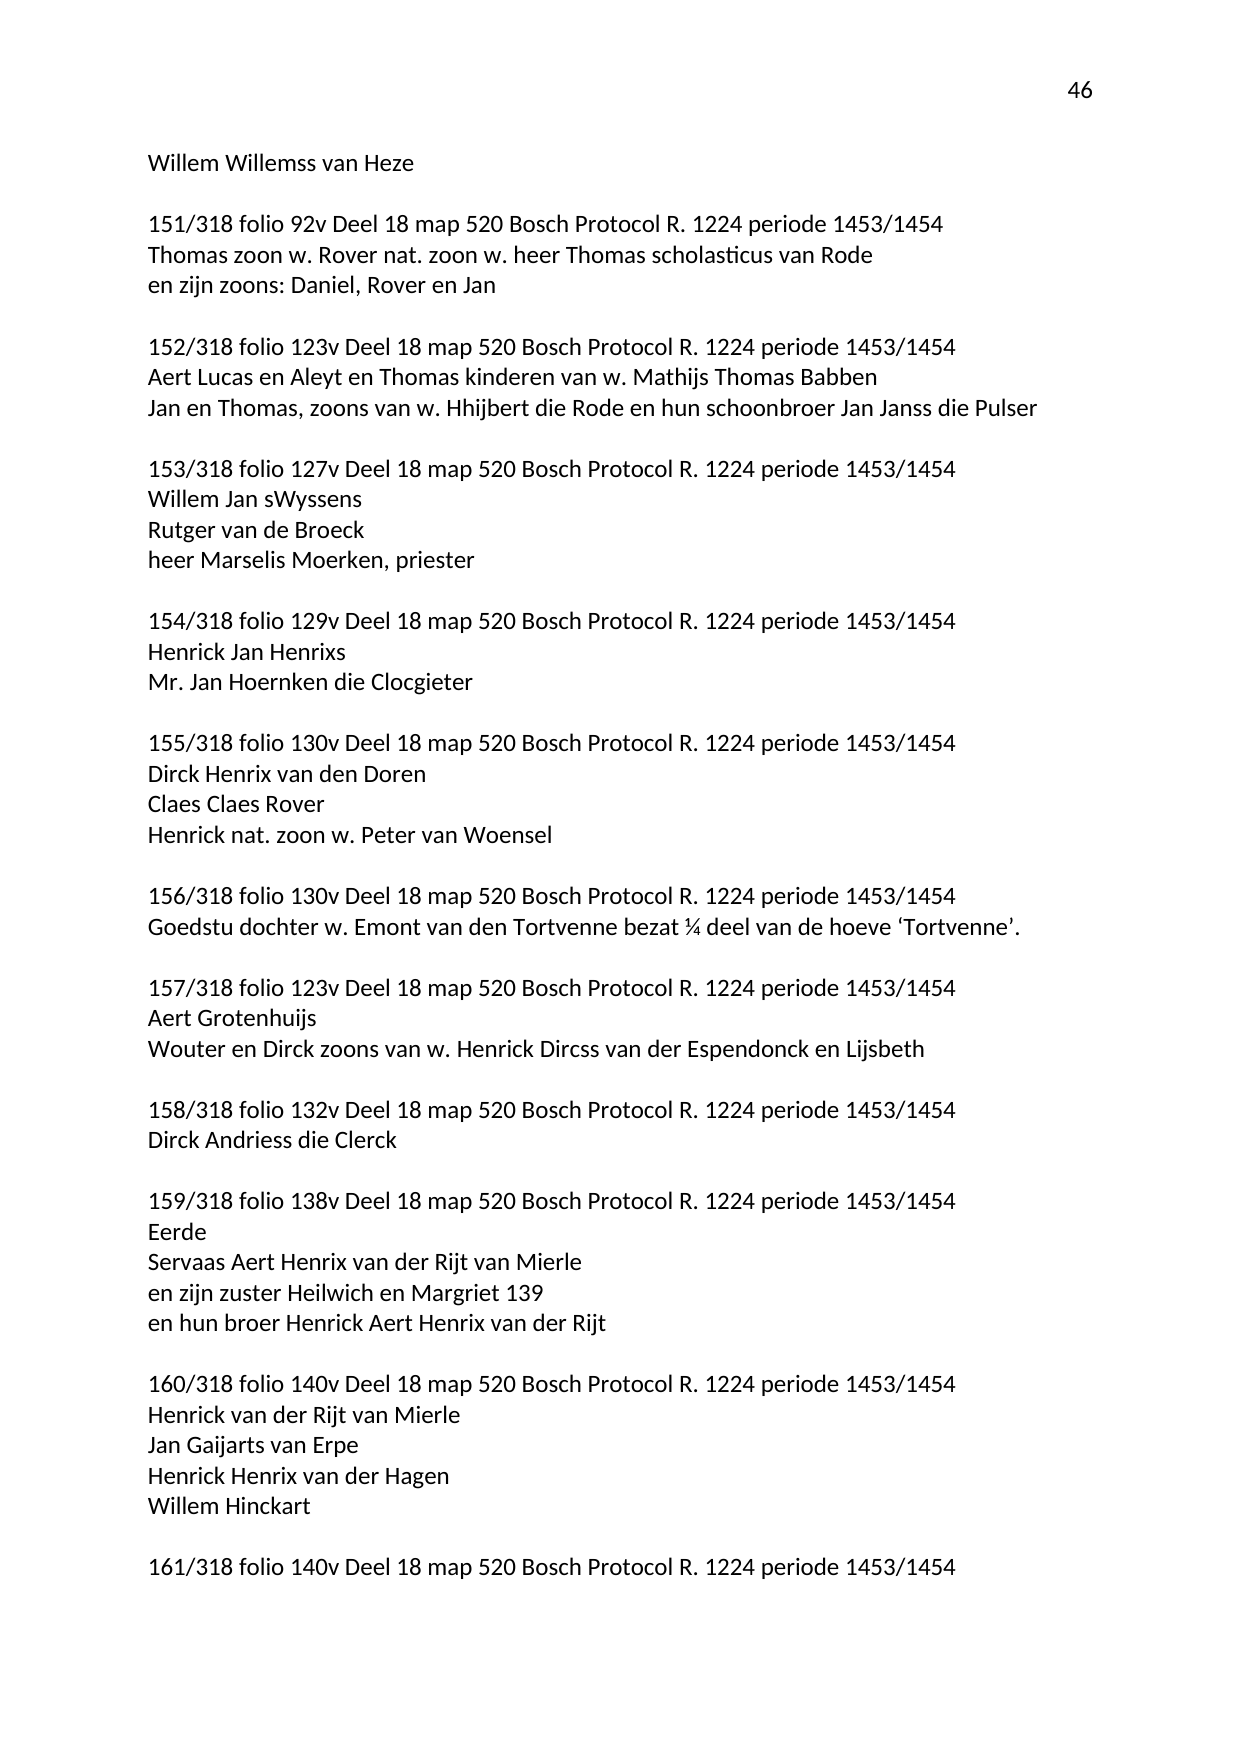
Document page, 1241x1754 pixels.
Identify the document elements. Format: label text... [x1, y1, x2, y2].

text 157/318 folio 123v Deel 18 map 520 Bosch Protocol R. 1224 periode 1453/1454 [148, 972, 1093, 1002]
text 155/318 folio 130v Deel 18 map 520 Bosch Protocol R. 1224 periode 1453/1454 [148, 727, 1093, 758]
text Mr. Jan Hoernken die Clocgieter [148, 666, 1093, 697]
text Eerde [148, 1216, 1093, 1246]
text 158/318 folio 132v Deel 18 map 520 Bosch Protocol R. 1224 periode 1453/1454 [148, 1094, 1093, 1124]
text 154/318 folio 129v Deel 18 map 520 Bosch Protocol R. 1224 periode 1453/1454 [148, 605, 1093, 636]
text Aert Lucas en Aleyt en Thomas kinderen van w. Mathijs Thomas Babben [148, 361, 1093, 392]
text Jan en Thomas, zoons van w. Hhijbert die Rode en hun schoonbroer Jan Janss die Pulser [148, 392, 1093, 422]
text Wouter en Dirck zoons van w. Henrick Dircss van der Espendonck en Lijsbeth [148, 1033, 1093, 1063]
text Willem Willemss van Heze [148, 148, 1093, 178]
text Henrick Jan Henrixs [148, 636, 1093, 666]
text Thomas zoon w. Rover nat. zoon w. heer Thomas scholasticus van Rode [148, 239, 1093, 270]
text 156/318 folio 130v Deel 18 map 520 Bosch Protocol R. 1224 periode 1453/1454 [148, 880, 1093, 911]
text Servaas Aert Henrix van der Rijt van Mierle [148, 1246, 1093, 1277]
text 153/318 folio 127v Deel 18 map 520 Bosch Protocol R. 1224 periode 1453/1454 [148, 453, 1093, 483]
text heer Marselis Moerken, priester [148, 544, 1093, 575]
text en zijn zoons: Daniel, Rover en Jan [148, 270, 1093, 300]
text Rutger van de Broeck [148, 514, 1093, 544]
text Henrick nat. zoon w. Peter van Woensel [148, 819, 1093, 849]
text Willem Hinckart [148, 1491, 1093, 1521]
text Goedstu dochter w. Emont van den Tortvenne bezat ¼ deel van de hoeve ‘Tortvenne’. [148, 911, 1093, 941]
text 152/318 folio 123v Deel 18 map 520 Bosch Protocol R. 1224 periode 1453/1454 [148, 331, 1093, 361]
text 160/318 folio 140v Deel 18 map 520 Bosch Protocol R. 1224 periode 1453/1454 [148, 1368, 1093, 1399]
text Claes Claes Rover [148, 788, 1093, 819]
text Henrick Henrix van der Hagen [148, 1460, 1093, 1491]
text Dirck Henrix van den Doren [148, 758, 1093, 788]
text Jan Gaijarts van Erpe [148, 1429, 1093, 1460]
text en hun broer Henrick Aert Henrix van der Rijt [148, 1307, 1093, 1338]
text Henrick van der Rijt van Mierle [148, 1399, 1093, 1429]
text Dirck Andriess die Clerck [148, 1124, 1093, 1155]
text Aert Grotenhuijs [148, 1002, 1093, 1033]
text 161/318 folio 140v Deel 18 map 520 Bosch Protocol R. 1224 periode 1453/1454 [148, 1552, 1093, 1582]
text en zijn zuster Heilwich en Margriet 139 [148, 1277, 1093, 1307]
text 159/318 folio 138v Deel 18 map 520 Bosch Protocol R. 1224 periode 1453/1454 [148, 1185, 1093, 1216]
text Willem Jan sWyssens [148, 483, 1093, 514]
text 151/318 folio 92v Deel 18 map 520 Bosch Protocol R. 1224 periode 1453/1454 [148, 209, 1093, 239]
